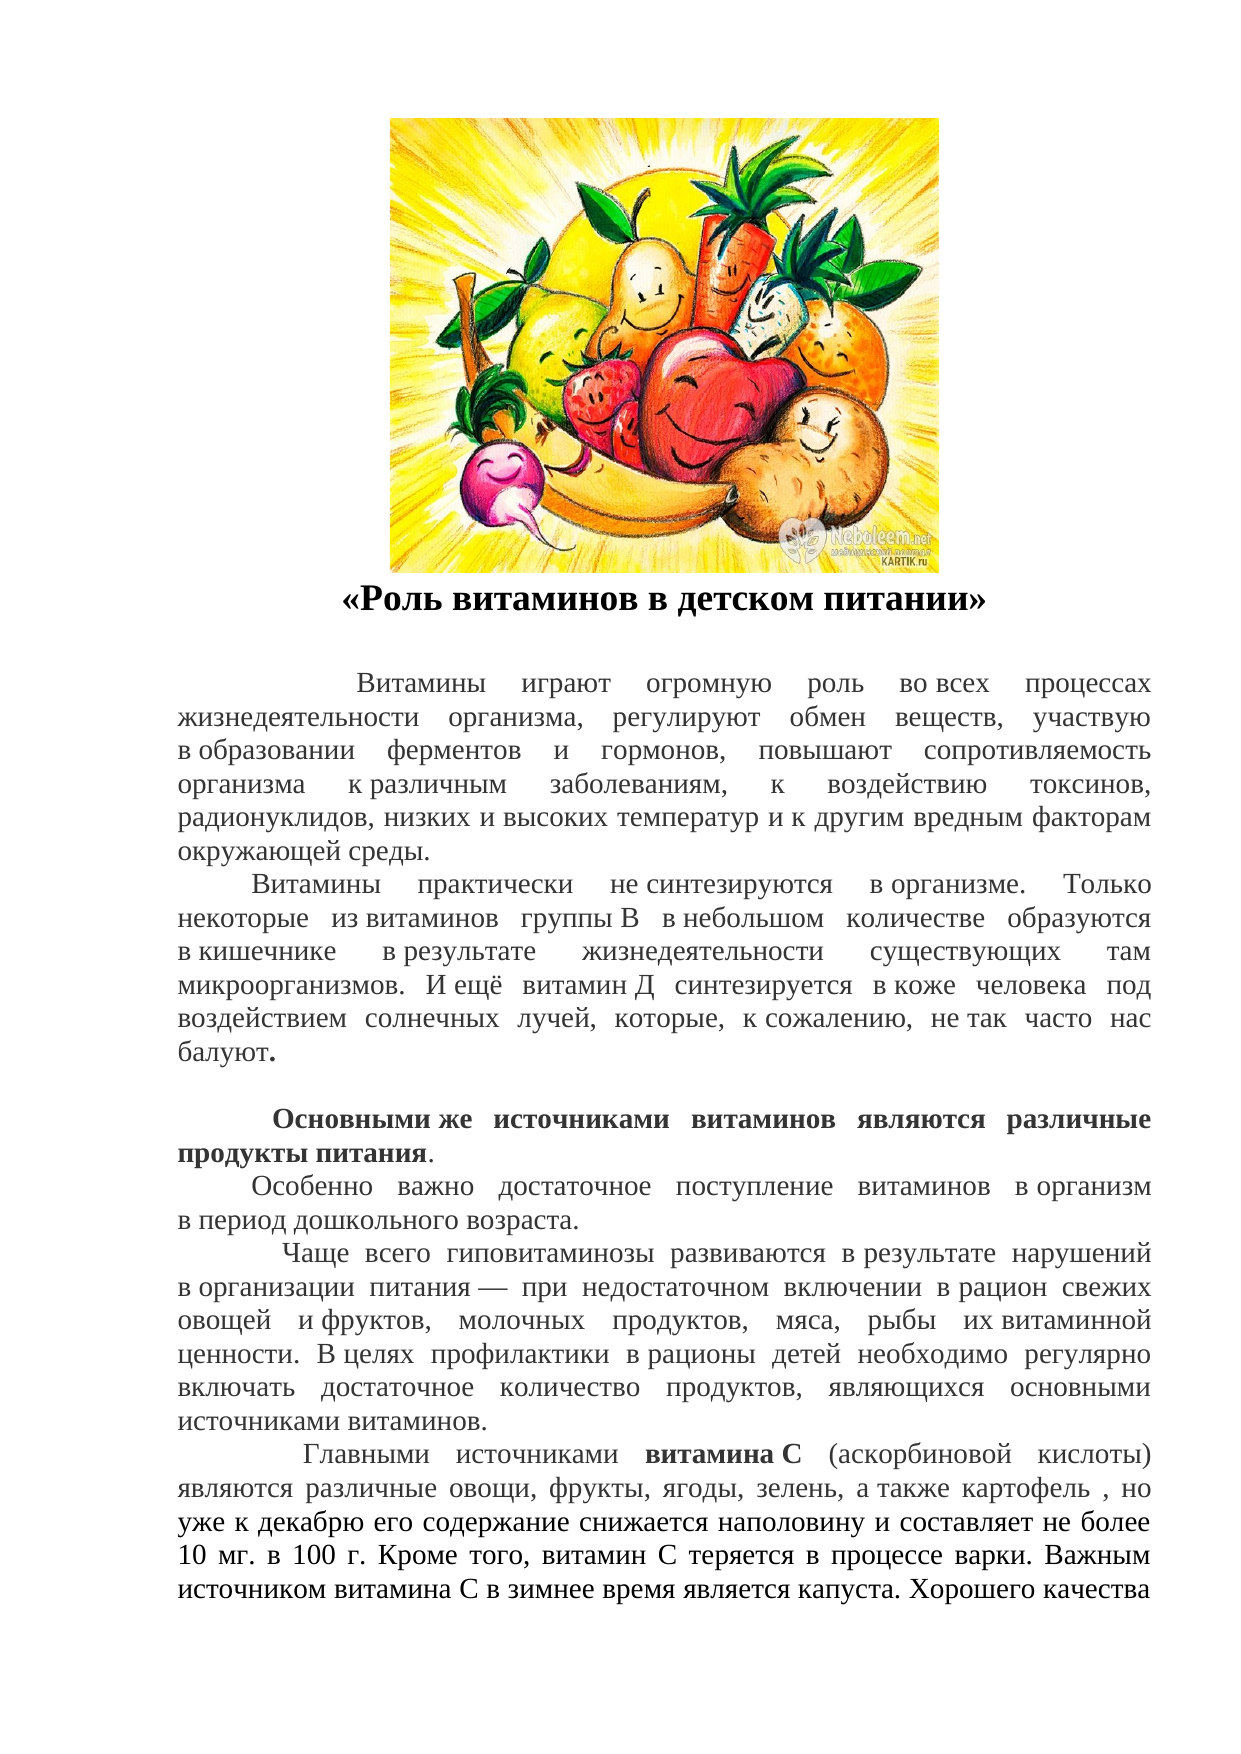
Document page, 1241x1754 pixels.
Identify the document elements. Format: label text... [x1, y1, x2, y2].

text Витамины практически не синтезируются в организме. Только некоторые из витаминов группы В в небольшом количестве образуются в кишечнике в результате жизнедеятельности существующих там микроорганизмов. И ещё витамин Д синтезируется в коже человека под воздействием солнечных лучей, которые, к сожалению, не так часто нас балуют. [177, 866, 1152, 1068]
picture [389, 118, 940, 573]
text Основными же источниками витаминов являются различные продукты питания. [177, 1101, 1152, 1168]
text Витамины играют огромную роль во всех процессах жизнедеятельности организма, регулируют обмен веществ, участвую в образовании ферментов и гормонов, повышают сопротивляемость организма к различным заболеваниям, к воздействию токсинов, радионуклидов, низких и высоких температур и к другим вредным факторам окружающей среды. [177, 665, 1152, 866]
text Особенно важно достаточное поступление витаминов в организм в период дошкольного возраста. [177, 1168, 1152, 1235]
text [177, 1437, 1152, 1604]
text Чаще всего гиповитаминозы развиваются в результате нарушений в организации питания — при недостаточном включении в рацион свежих овощей и фруктов, молочных продуктов, мяса, рыбы их витаминной ценности. В целях профилактики в рационы детей необходимо регулярно включать достаточное количество продуктов, являющихся основными источниками витаминов. [177, 1235, 1152, 1437]
text «Роль витаминов в детском питании» [177, 572, 1152, 619]
